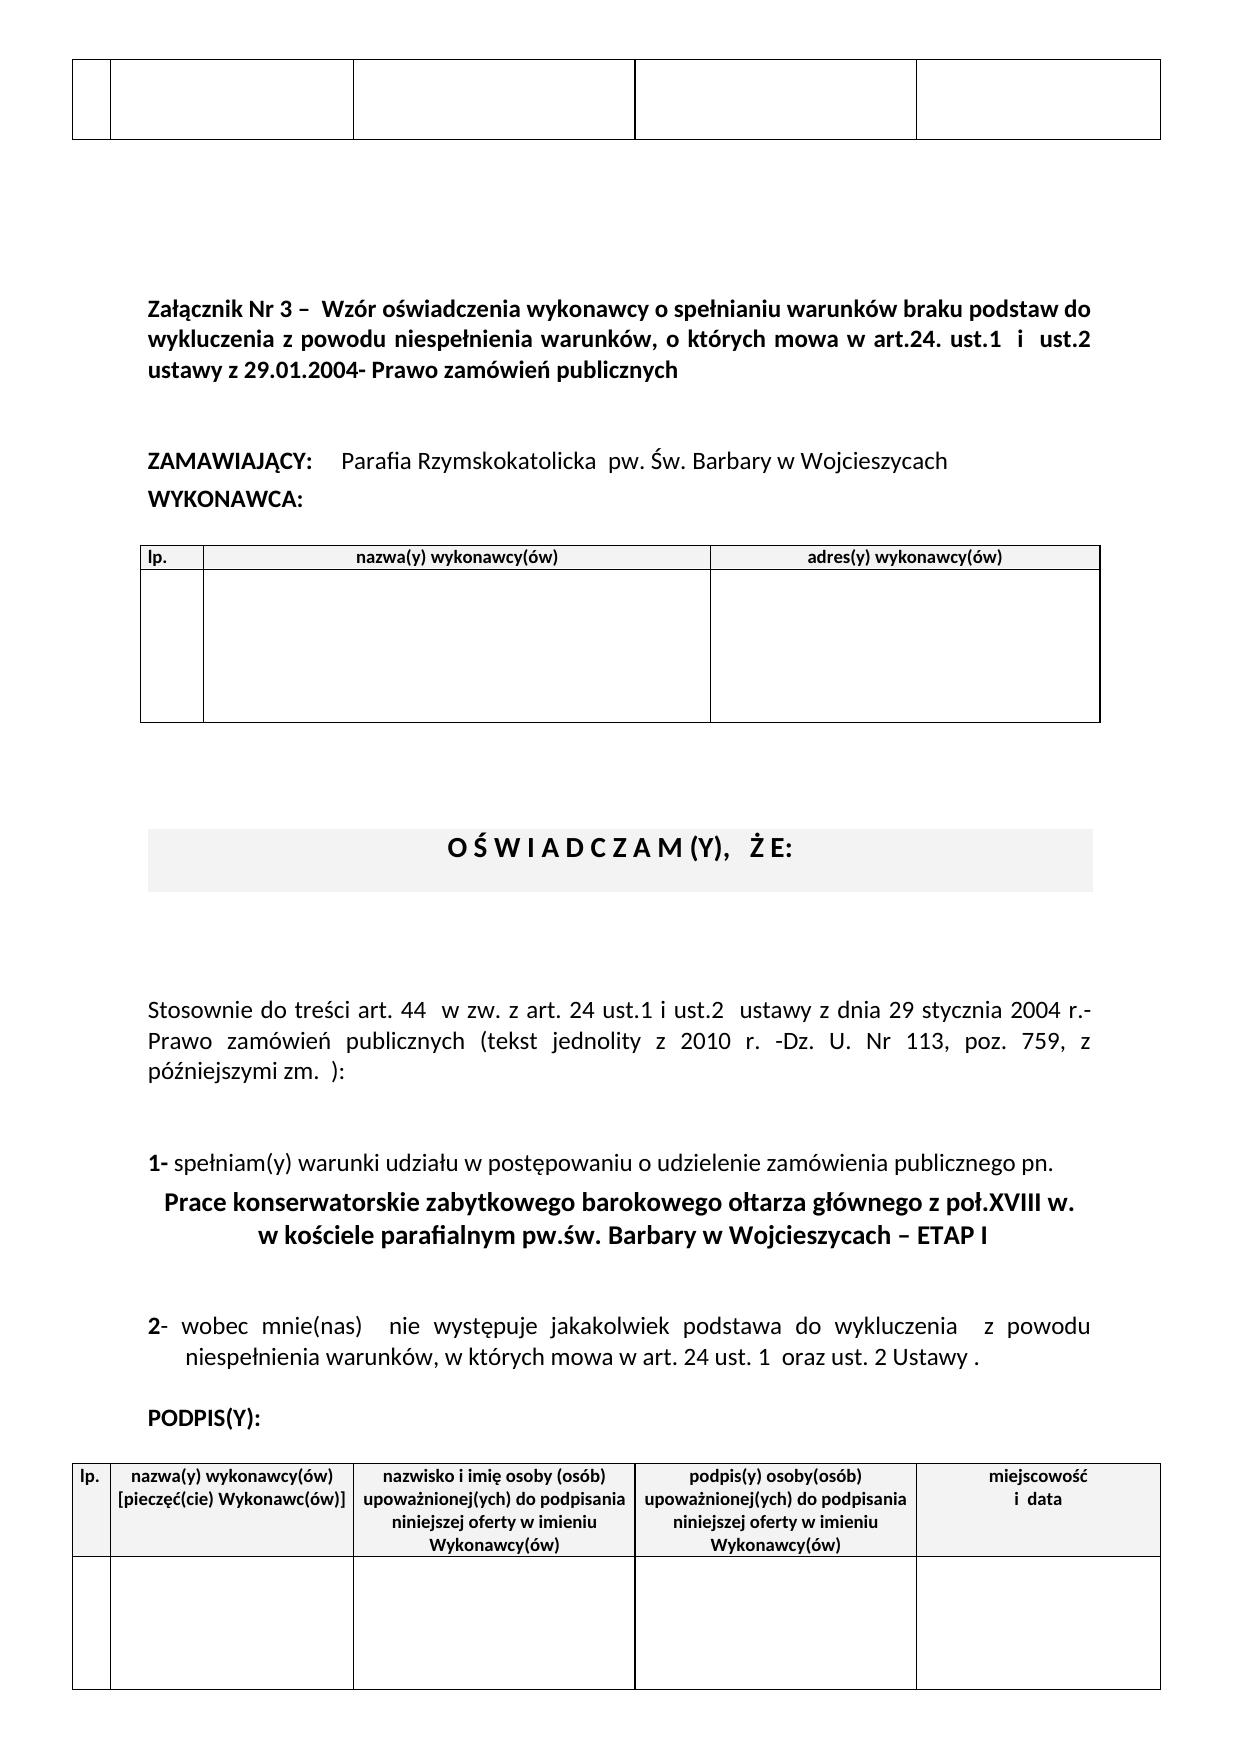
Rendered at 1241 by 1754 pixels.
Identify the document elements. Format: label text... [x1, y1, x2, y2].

text Stosownie do treści art. 44 w zw. z art. 24 ust.1 i ust.2 ustawy z dnia 29 stycznia 2004 r.-Prawo zamówień publicznych (tekst jednolity z 2010 r. -Dz. U. Nr 113, poz. 759, z późniejszymi zm. ): [148, 994, 1093, 1086]
table_header podpis(y) osoby(osób) upoważnionej(ych) do podpisania niniejszej oferty w imieniu Wykonawcy(ów) [636, 1464, 916, 1556]
table_cell [354, 60, 634, 139]
table_cell [636, 60, 916, 139]
table_cell [141, 570, 203, 722]
text WYKONAWCA: [148, 483, 1093, 514]
table_header adres(y) wykonawcy(ów) [711, 546, 1099, 568]
table_header lp. [73, 1464, 110, 1556]
text ZAMAWIAJĄCY: Parafia Rzymskokatolicka pw. Św. Barbary w Wojcieszycach [148, 445, 1109, 476]
table_header miejscowość i data [917, 1464, 1160, 1556]
table_header lp. [141, 546, 203, 568]
table_cell [636, 1557, 916, 1689]
table_header nazwa(y) wykonawcy(ów) [pieczęć(cie) Wykonawc(ów)] [111, 1464, 353, 1556]
text Załącznik Nr 3 – Wzór oświadczenia wykonawcy o spełnianiu warunków braku podstaw do wykluczenia z powodu niespełnienia warunków, o których mowa w art.24. ust.1 i ust.2 ustawy z 29.01.2004- Prawo zamówień publicznych [148, 293, 1093, 384]
table_header nazwa(y) wykonawcy(ów) [204, 546, 710, 568]
table_cell [354, 1557, 634, 1689]
table_cell [73, 60, 110, 139]
table_cell [711, 570, 1099, 722]
text PODPIS(Y): [148, 1402, 1093, 1433]
table_cell [111, 60, 353, 139]
table_cell [73, 1557, 110, 1689]
table_cell [111, 1557, 353, 1689]
table_cell [204, 570, 710, 722]
text 1- spełniam(y) warunki udziału w postępowaniu o udzielenie zamówienia publicznego pn. [148, 1147, 1093, 1178]
text Prace konserwatorskie zabytkowego barokowego ołtarza głównego z poł.XVIII w. [148, 1185, 1093, 1218]
table_header nazwisko i imię osoby (osób) upoważnionej(ych) do podpisania niniejszej oferty w imieniu Wykonawcy(ów) [354, 1464, 634, 1556]
list O Ś W I A D C Z A M (Y), Ż E: [148, 829, 1093, 864]
table_cell [917, 1557, 1160, 1689]
text 2- wobec mnie(nas) nie występuje jakakolwiek podstawa do wykluczenia z powodu niespełnienia warunków, w których mowa w art. 24 ust. 1 oraz ust. 2 Ustawy . [148, 1311, 1093, 1372]
table_cell [917, 60, 1160, 139]
text w kościele parafialnym pw.św. Barbary w Wojcieszycach – ETAP I [148, 1218, 1093, 1251]
